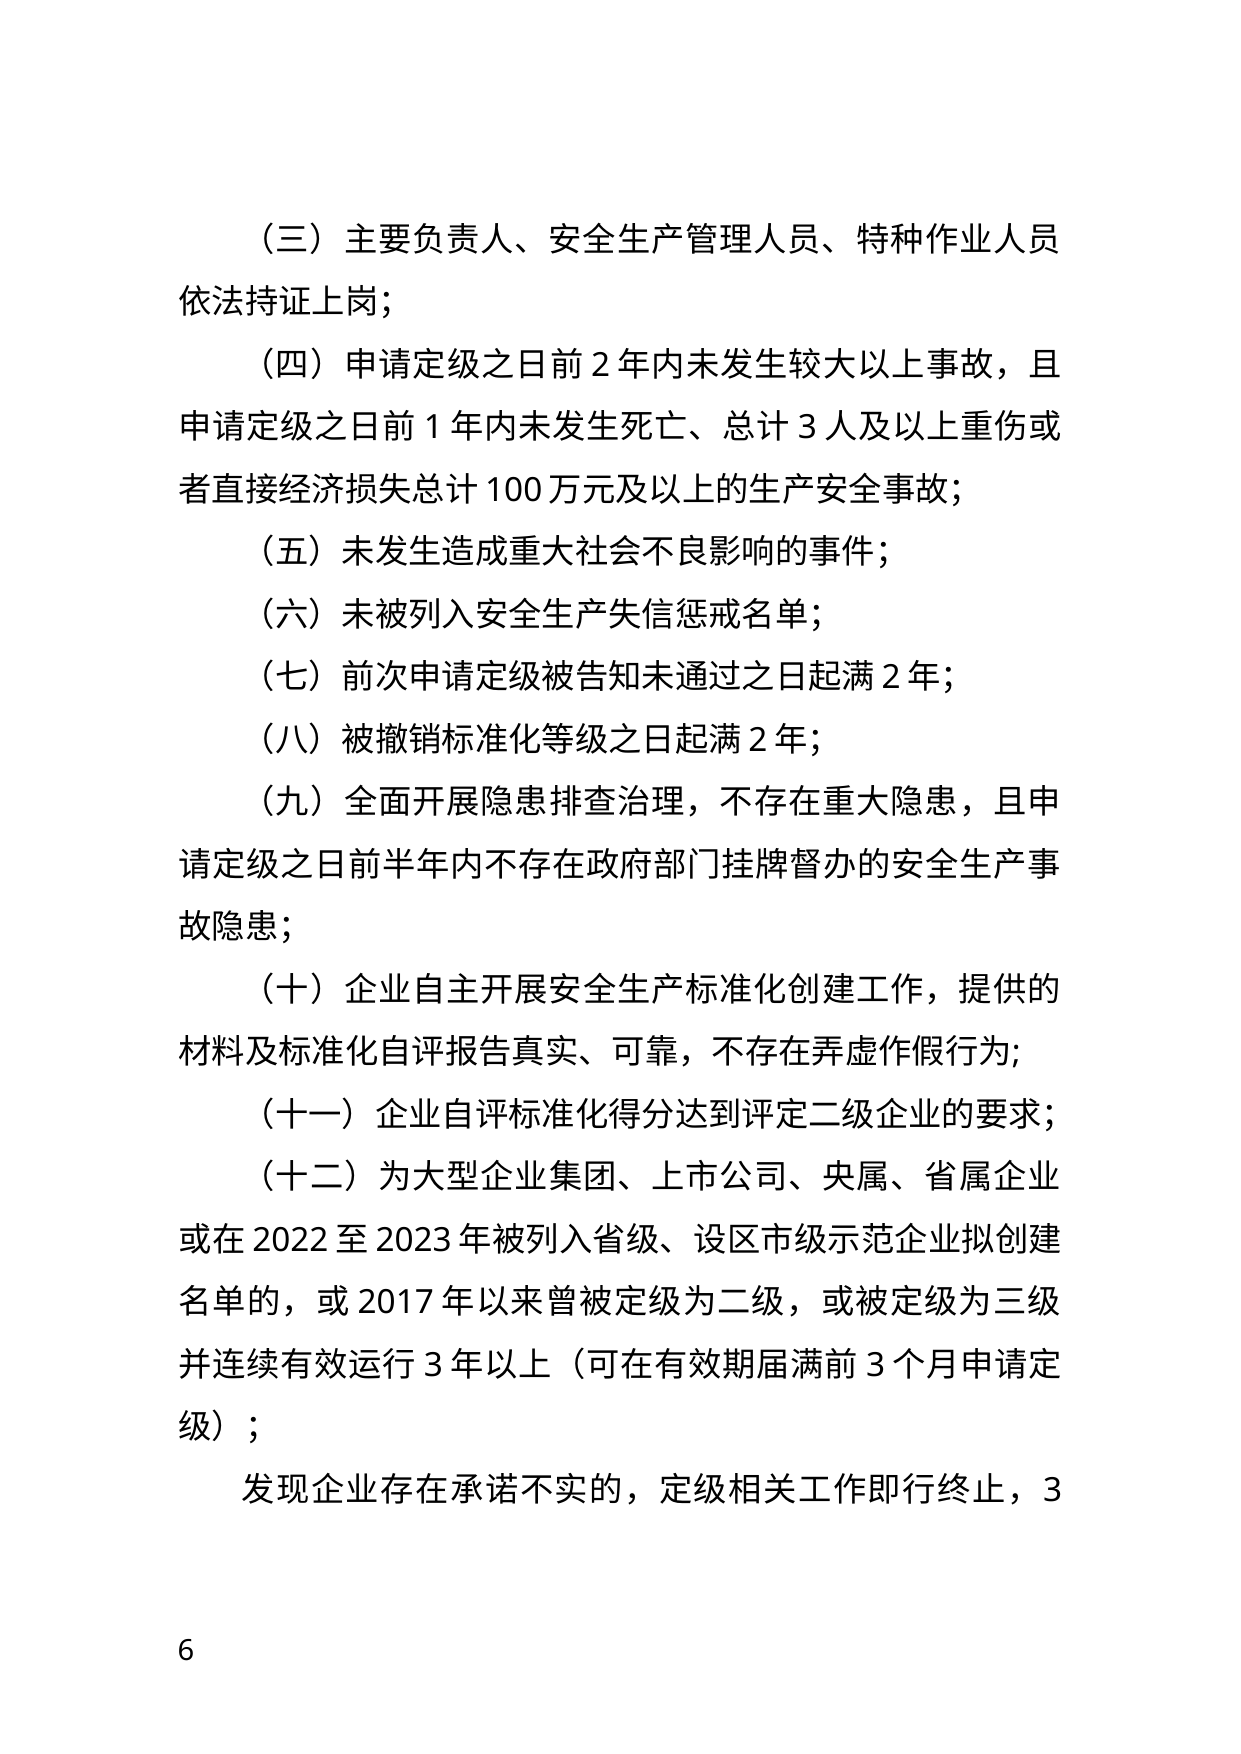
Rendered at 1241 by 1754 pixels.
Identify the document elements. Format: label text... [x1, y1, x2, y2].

text （七）前次申请定级被告知未通过之日起满2年； [178, 638, 1062, 701]
text （十）企业自主开展安全生产标准化创建工作，提供的材料及标准化自评报告真实、可靠，不存在弄虚作假行为; [178, 951, 1062, 1076]
text （五）未发生造成重大社会不良影响的事件； [178, 513, 1062, 576]
text （九）全面开展隐患排查治理，不存在重大隐患，且申请定级之日前半年内不存在政府部门挂牌督办的安全生产事故隐患； [178, 763, 1062, 951]
text （十二）为大型企业集团、上市公司、央属、省属企业，或在2022至2023年被列入省级、设区市级示范企业拟创建名单的，或2017年以来曾被定级为二级，或被定级为三级并连续有效运行3年以上（可在有效期届满前3个月申请定级）； [178, 1138, 1062, 1451]
text （三）主要负责人、安全生产管理人员、特种作业人员依法持证上岗； [178, 201, 1062, 326]
text （六）未被列入安全生产失信惩戒名单； [178, 576, 1062, 638]
text （八）被撤销标准化等级之日起满2年； [178, 701, 1062, 763]
text （四）申请定级之日前2年内未发生较大以上事故，且申请定级之日前1年内未发生死亡、总计3人及以上重伤或者直接经济损失总计100万元及以上的生产安全事故； [178, 326, 1062, 513]
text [178, 1451, 1062, 1513]
text （十一）企业自评标准化得分达到评定二级企业的要求； [178, 1076, 1062, 1138]
